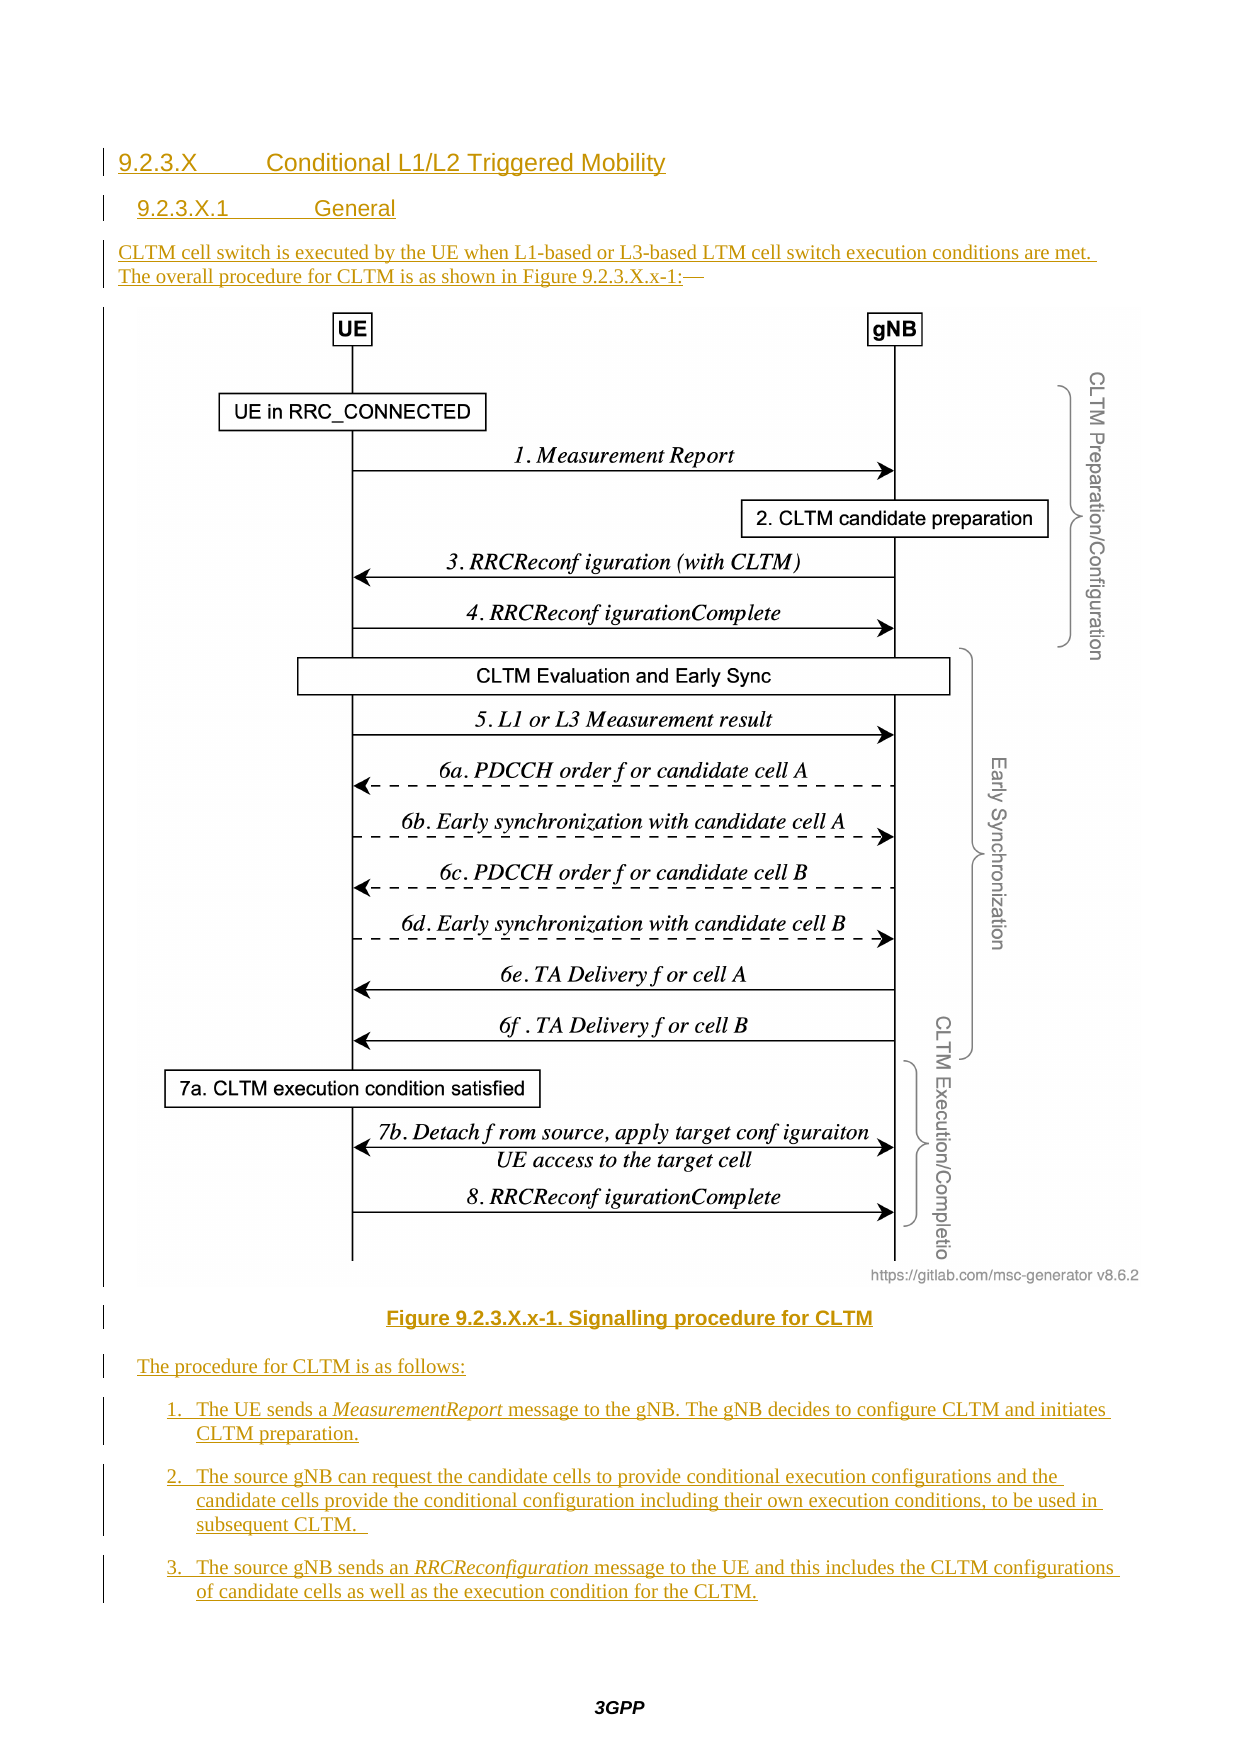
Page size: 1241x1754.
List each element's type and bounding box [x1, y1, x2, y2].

picture [136, 307, 1142, 1287]
